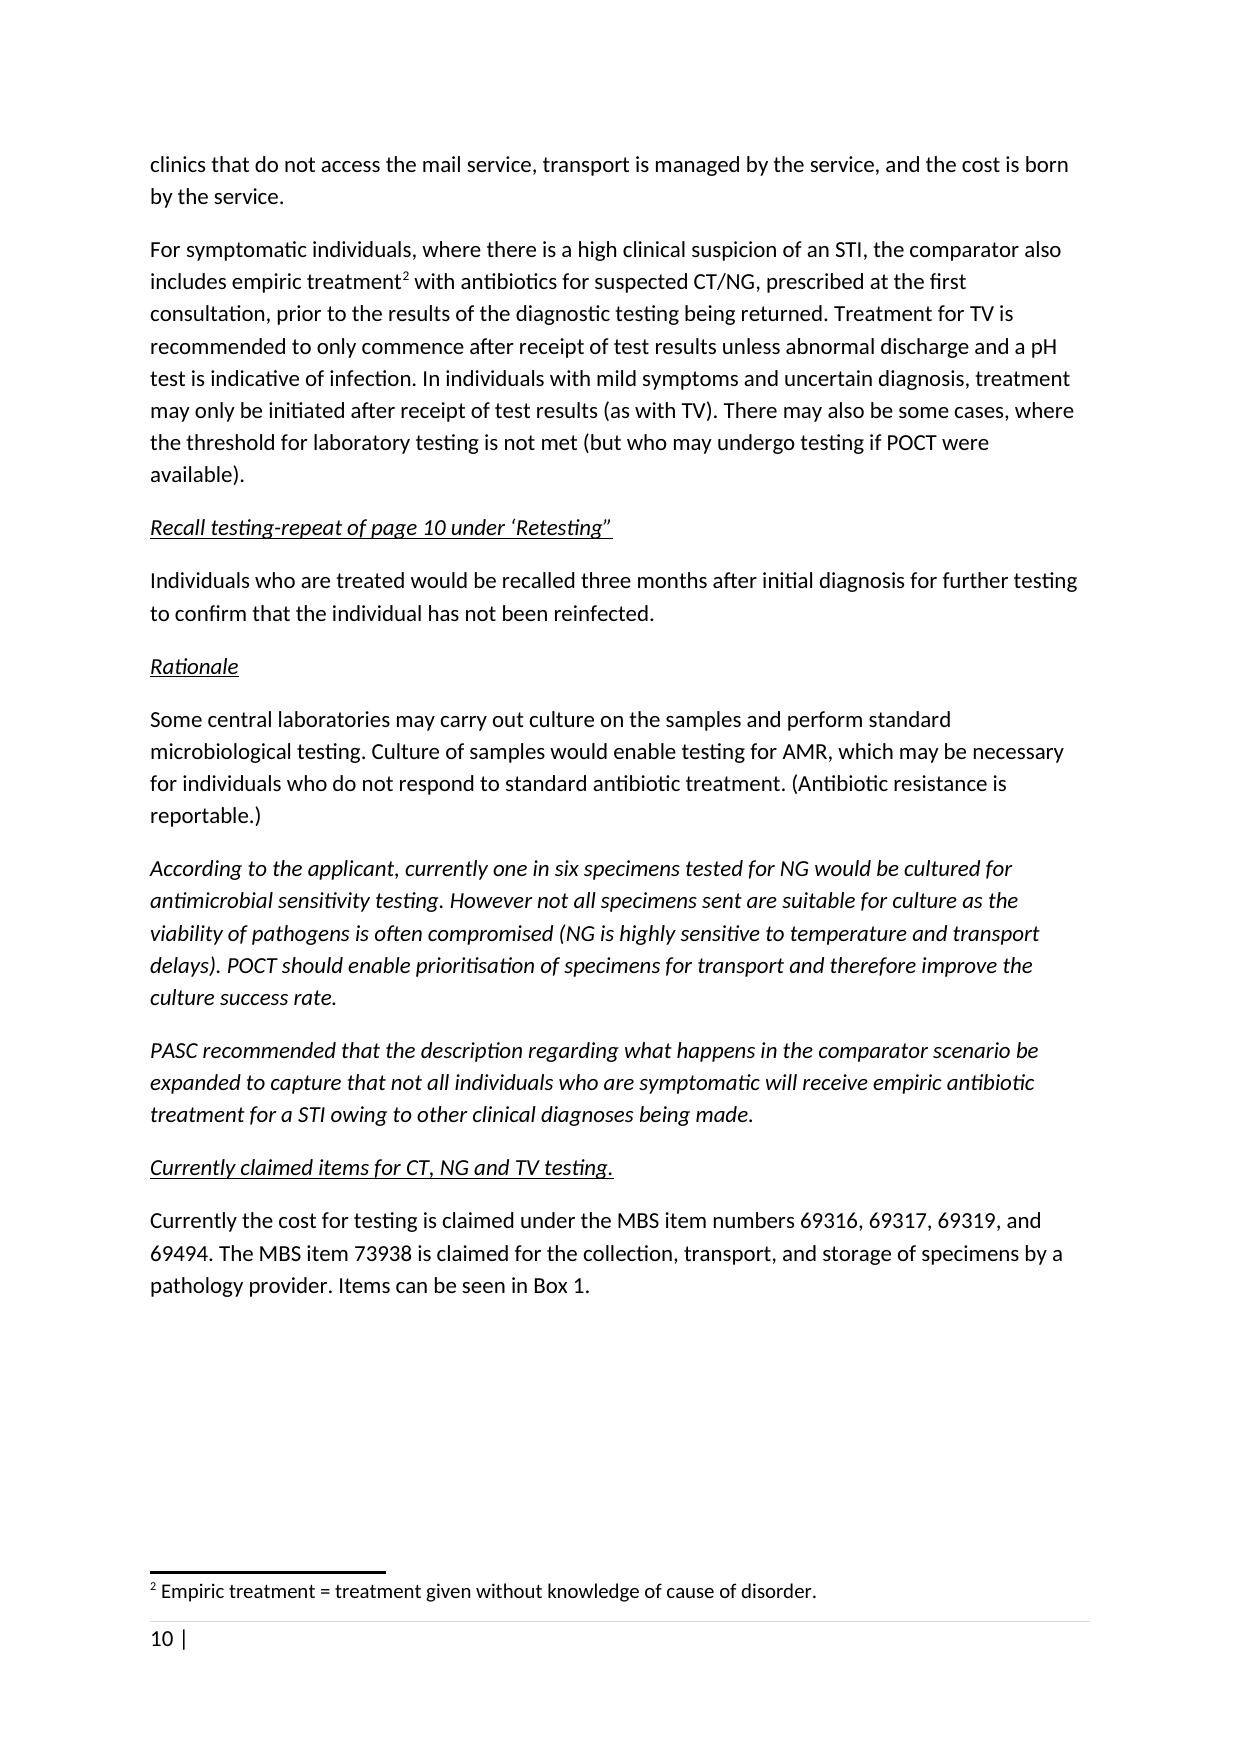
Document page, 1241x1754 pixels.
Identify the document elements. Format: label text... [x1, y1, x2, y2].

text Rationale [150, 652, 1090, 680]
text Currently claimed items for CT, NG and TV testing. [150, 1153, 1090, 1182]
text For symptomatic individuals, where there is a high clinical suspicion of an STI, the comparator also includes empiric treatment with antibiotics for suspected CT/NG, prescribed at the first consultation, prior to the results of the diagnostic testing being returned. Treatment for TV is recommended to only commence after receipt of test results unless abnormal discharge and a pH test is indicative of infection. In individuals with mild symptoms and uncertain diagnosis, treatment may only be initiated after receipt of test results (as with TV). There may also be some cases, where the threshold for laboratory testing is not met (but who may undergo testing if POCT were available). [150, 235, 1090, 488]
text Currently the cost for testing is claimed under the MBS item numbers 69316, 69317, 69319, and 69494. The MBS item 73938 is claimed for the collection, transport, and storage of specimens by a pathology provider. Items can be seen in Box 1. [150, 1207, 1090, 1299]
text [150, 150, 1090, 210]
text According to the applicant, currently one in six specimens tested for NG would be cultured for antimicrobial sensitivity testing. However not all specimens sent are suitable for culture as the viability of pathogens is often compromised (NG is highly sensitive to temperature and transport delays). POCT should enable prioritisation of specimens for transport and therefore improve the culture success rate. [150, 854, 1090, 1011]
text Individuals who are treated would be recalled three months after initial diagnosis for further testing to confirm that the individual has not been reinfected. [150, 567, 1090, 627]
text PASC recommended that the description regarding what happens in the comparator scenario be expanded to capture that not all individuals who are symptomatic will receive empiric antibiotic treatment for a STI owing to other clinical diagnoses being made. [150, 1036, 1090, 1128]
text Recall testing-repeat of page 10 under ‘Retesting” [150, 513, 1090, 542]
text Some central laboratories may carry out culture on the samples and perform standard microbiological testing. Culture of samples would enable testing for AMR, which may be necessary for individuals who do not respond to standard antibiotic treatment. (Antibiotic resistance is reportable.) [150, 705, 1090, 829]
